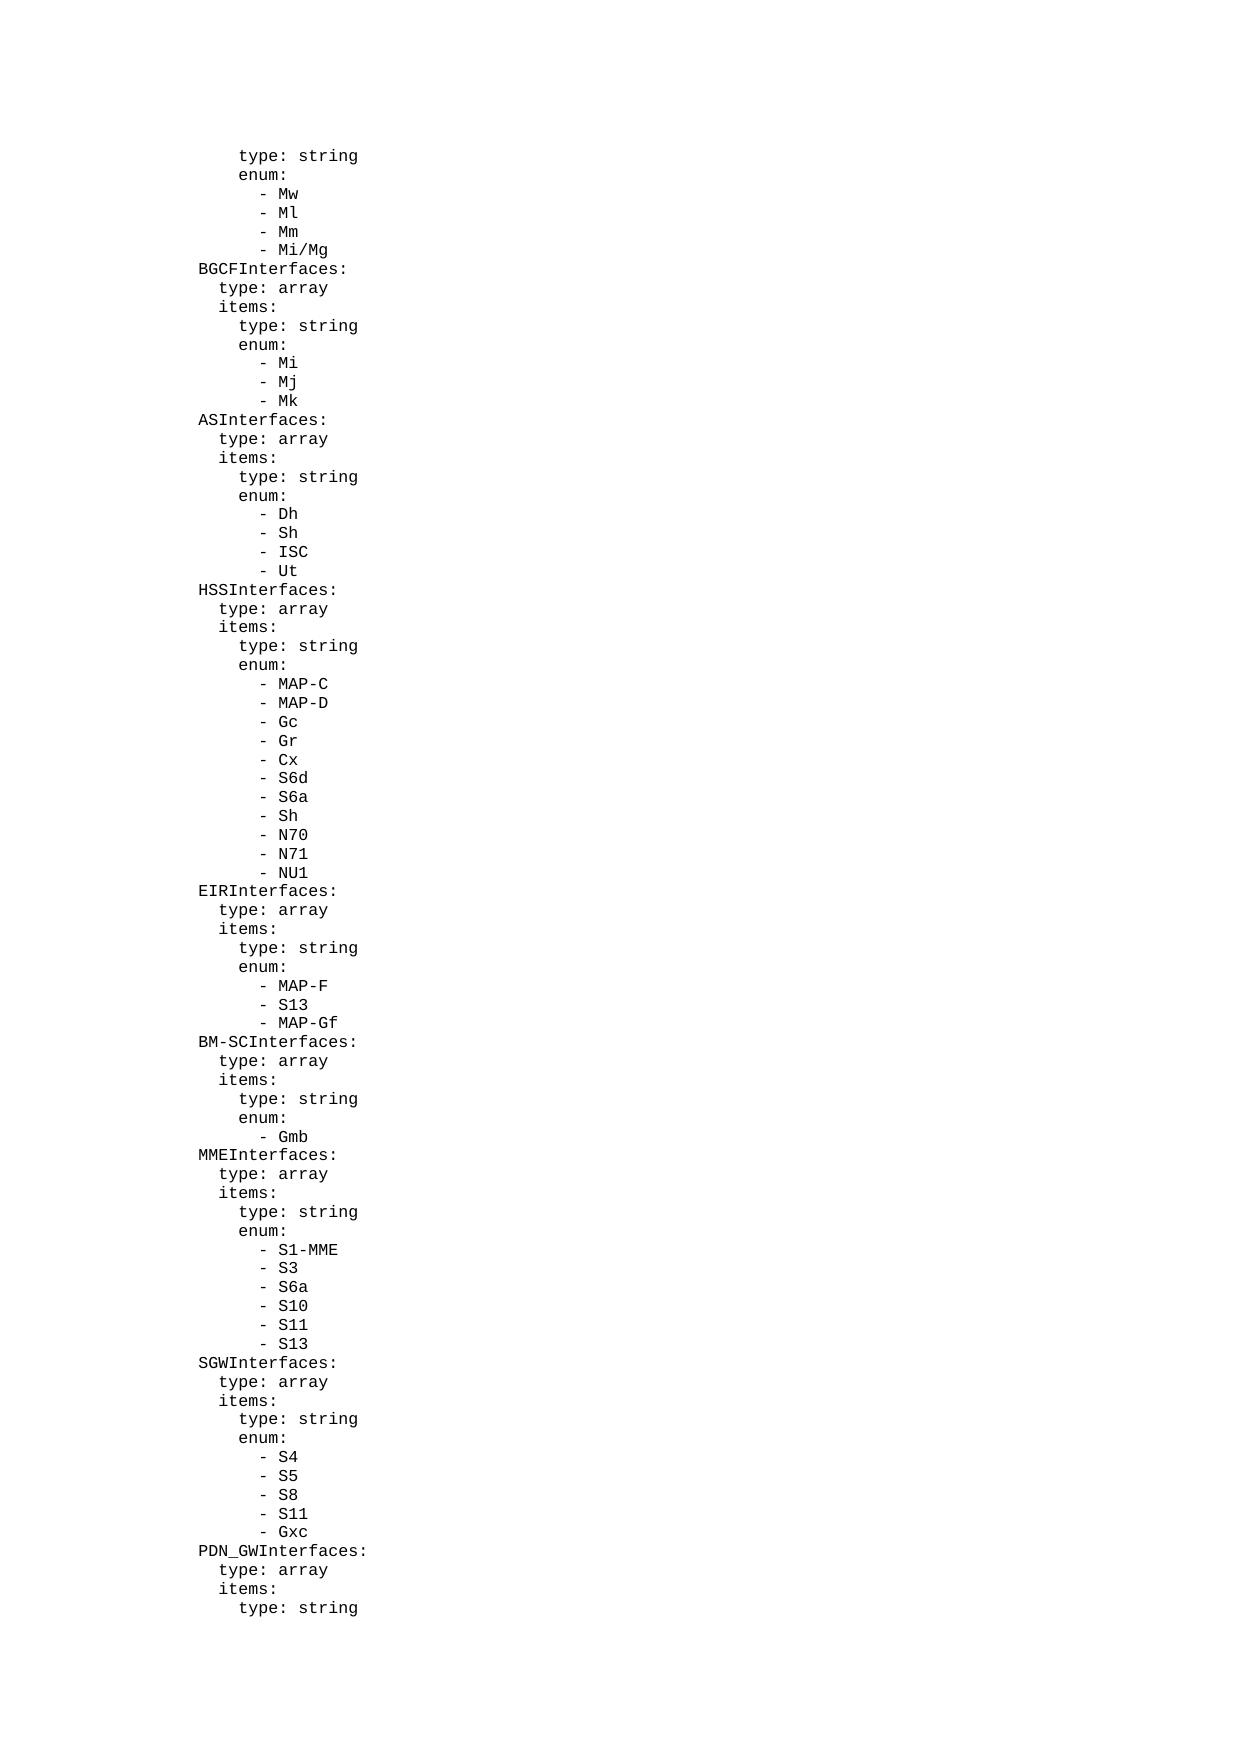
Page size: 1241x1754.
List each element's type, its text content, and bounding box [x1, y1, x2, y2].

text type: string [118, 638, 1122, 657]
text - Cx [118, 751, 1122, 770]
text - MAP-C [118, 676, 1122, 694]
text type: array [118, 280, 1122, 298]
text BM-SCInterfaces: [118, 1034, 1122, 1053]
text type: string [118, 1203, 1122, 1222]
text type: string [118, 1599, 1122, 1618]
text - Gc [118, 713, 1122, 732]
text - S8 [118, 1486, 1122, 1505]
text - Dh [118, 506, 1122, 525]
text - Mj [118, 374, 1122, 393]
text - S6d [118, 770, 1122, 789]
text type: array [118, 1562, 1122, 1581]
text BGCFInterfaces: [118, 261, 1122, 280]
text - S6a [118, 1279, 1122, 1298]
text - Sh [118, 808, 1122, 826]
text items: [118, 298, 1122, 317]
text type: string [118, 468, 1122, 487]
text - Mk [118, 393, 1122, 412]
text - ISC [118, 544, 1122, 562]
text - MAP-Gf [118, 1015, 1122, 1034]
text ASInterfaces: [118, 412, 1122, 431]
text enum: [118, 1109, 1122, 1128]
text - S11 [118, 1317, 1122, 1336]
text - MAP-F [118, 977, 1122, 996]
text type: string [118, 1090, 1122, 1109]
text - Mw [118, 185, 1122, 204]
text - S5 [118, 1467, 1122, 1486]
text - Mi/Mg [118, 242, 1122, 261]
text type: array [118, 1166, 1122, 1185]
text - Sh [118, 525, 1122, 544]
text type: string [118, 148, 1122, 167]
text - Ml [118, 204, 1122, 223]
text enum: [118, 336, 1122, 355]
text - S13 [118, 996, 1122, 1015]
text enum: [118, 167, 1122, 185]
text HSSInterfaces: [118, 581, 1122, 600]
text - Gxc [118, 1524, 1122, 1543]
text - N70 [118, 826, 1122, 845]
text - S1-MME [118, 1241, 1122, 1260]
text type: array [118, 600, 1122, 619]
text PDN_GWInterfaces: [118, 1543, 1122, 1562]
text type: string [118, 1411, 1122, 1430]
text - S11 [118, 1505, 1122, 1524]
text - S3 [118, 1260, 1122, 1279]
text - S4 [118, 1449, 1122, 1467]
text enum: [118, 958, 1122, 977]
text enum: [118, 657, 1122, 676]
text type: string [118, 317, 1122, 336]
text - S10 [118, 1298, 1122, 1317]
text - MAP-D [118, 694, 1122, 713]
text - Mi [118, 355, 1122, 374]
text type: string [118, 939, 1122, 958]
text enum: [118, 1222, 1122, 1241]
text items: [118, 619, 1122, 638]
text - NU1 [118, 864, 1122, 883]
text items: [118, 449, 1122, 468]
text enum: [118, 487, 1122, 506]
text items: [118, 1072, 1122, 1090]
text - N71 [118, 845, 1122, 864]
text enum: [118, 1430, 1122, 1449]
text items: [118, 921, 1122, 939]
text type: array [118, 1373, 1122, 1392]
text - Ut [118, 562, 1122, 581]
text type: array [118, 431, 1122, 449]
text type: array [118, 1053, 1122, 1072]
text MMEInterfaces: [118, 1147, 1122, 1166]
text - Mm [118, 223, 1122, 242]
text SGWInterfaces: [118, 1354, 1122, 1373]
text type: array [118, 902, 1122, 921]
text - S6a [118, 789, 1122, 808]
text - S13 [118, 1336, 1122, 1354]
text items: [118, 1185, 1122, 1203]
text - Gmb [118, 1128, 1122, 1147]
text - Gr [118, 732, 1122, 751]
text items: [118, 1581, 1122, 1599]
text EIRInterfaces: [118, 883, 1122, 902]
text items: [118, 1392, 1122, 1411]
